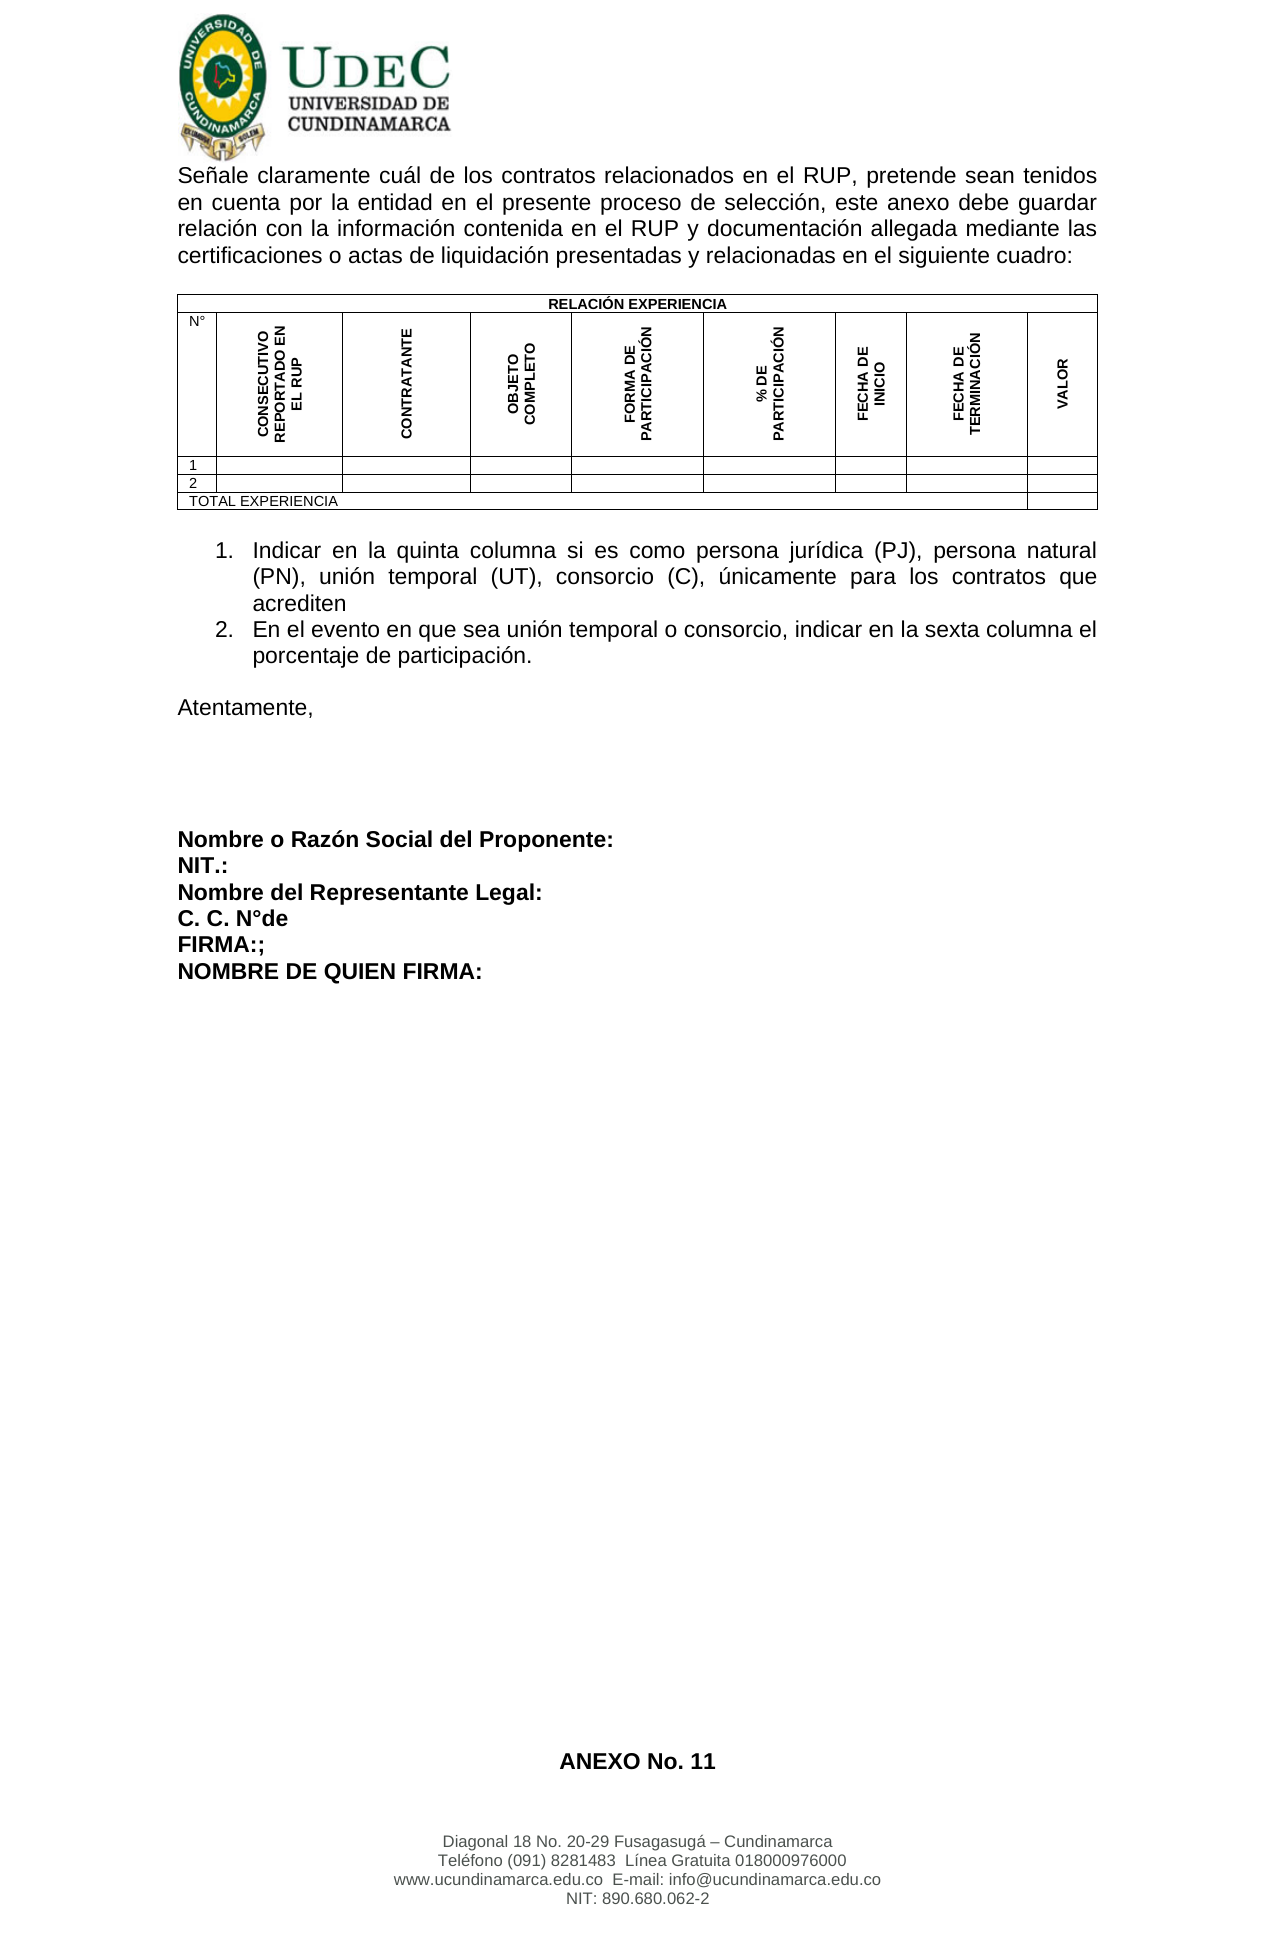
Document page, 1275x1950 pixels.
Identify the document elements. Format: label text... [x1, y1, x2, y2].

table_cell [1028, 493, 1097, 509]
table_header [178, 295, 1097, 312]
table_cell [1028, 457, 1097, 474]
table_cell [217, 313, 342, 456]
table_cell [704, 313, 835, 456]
text NOMBRE DE QUIEN FIRMA: [177, 958, 1098, 984]
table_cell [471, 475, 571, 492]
text Atentamente, [177, 694, 1098, 720]
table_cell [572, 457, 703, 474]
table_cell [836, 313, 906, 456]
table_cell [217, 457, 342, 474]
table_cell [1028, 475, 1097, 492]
text Nombre o Razón Social del Proponente: [177, 826, 1098, 852]
text NIT.: [177, 852, 1098, 878]
text C. C. N°de [177, 905, 1098, 931]
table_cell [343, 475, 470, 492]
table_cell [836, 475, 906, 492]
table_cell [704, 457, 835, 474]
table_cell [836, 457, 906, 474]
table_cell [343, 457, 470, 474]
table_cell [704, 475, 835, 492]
text Nombre del Representante Legal: [177, 878, 1098, 905]
list Indicar en la quinta columna si es como persona jurídica (PJ), persona natural (PN), unión temporal (UT), consorcio (C), únicamente para los contratos que acrediten [215, 537, 1098, 616]
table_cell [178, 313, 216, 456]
picture [178, 13, 453, 162]
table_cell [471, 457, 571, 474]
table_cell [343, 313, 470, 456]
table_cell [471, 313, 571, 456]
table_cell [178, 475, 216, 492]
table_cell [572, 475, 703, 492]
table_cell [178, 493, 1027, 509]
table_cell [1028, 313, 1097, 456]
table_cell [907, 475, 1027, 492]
text Señale claramente cuál de los contratos relacionados en el RUP, pretende sean tenidos en cuenta por la entidad en el presente proceso de selección, este anexo debe guardar relación con la información contenida en el RUP y documentación allegada mediante las certificaciones o actas de liquidación presentadas y relacionadas en el siguiente cuadro: [177, 162, 1098, 268]
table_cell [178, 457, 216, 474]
text ANEXO No. 11 [177, 1748, 1098, 1774]
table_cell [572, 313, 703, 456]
list En el evento en que sea unión temporal o consorcio, indicar en la sexta columna el porcentaje de participación. [215, 616, 1098, 668]
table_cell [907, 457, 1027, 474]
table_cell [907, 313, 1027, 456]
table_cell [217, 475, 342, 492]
text FIRMA:; [177, 931, 1098, 958]
